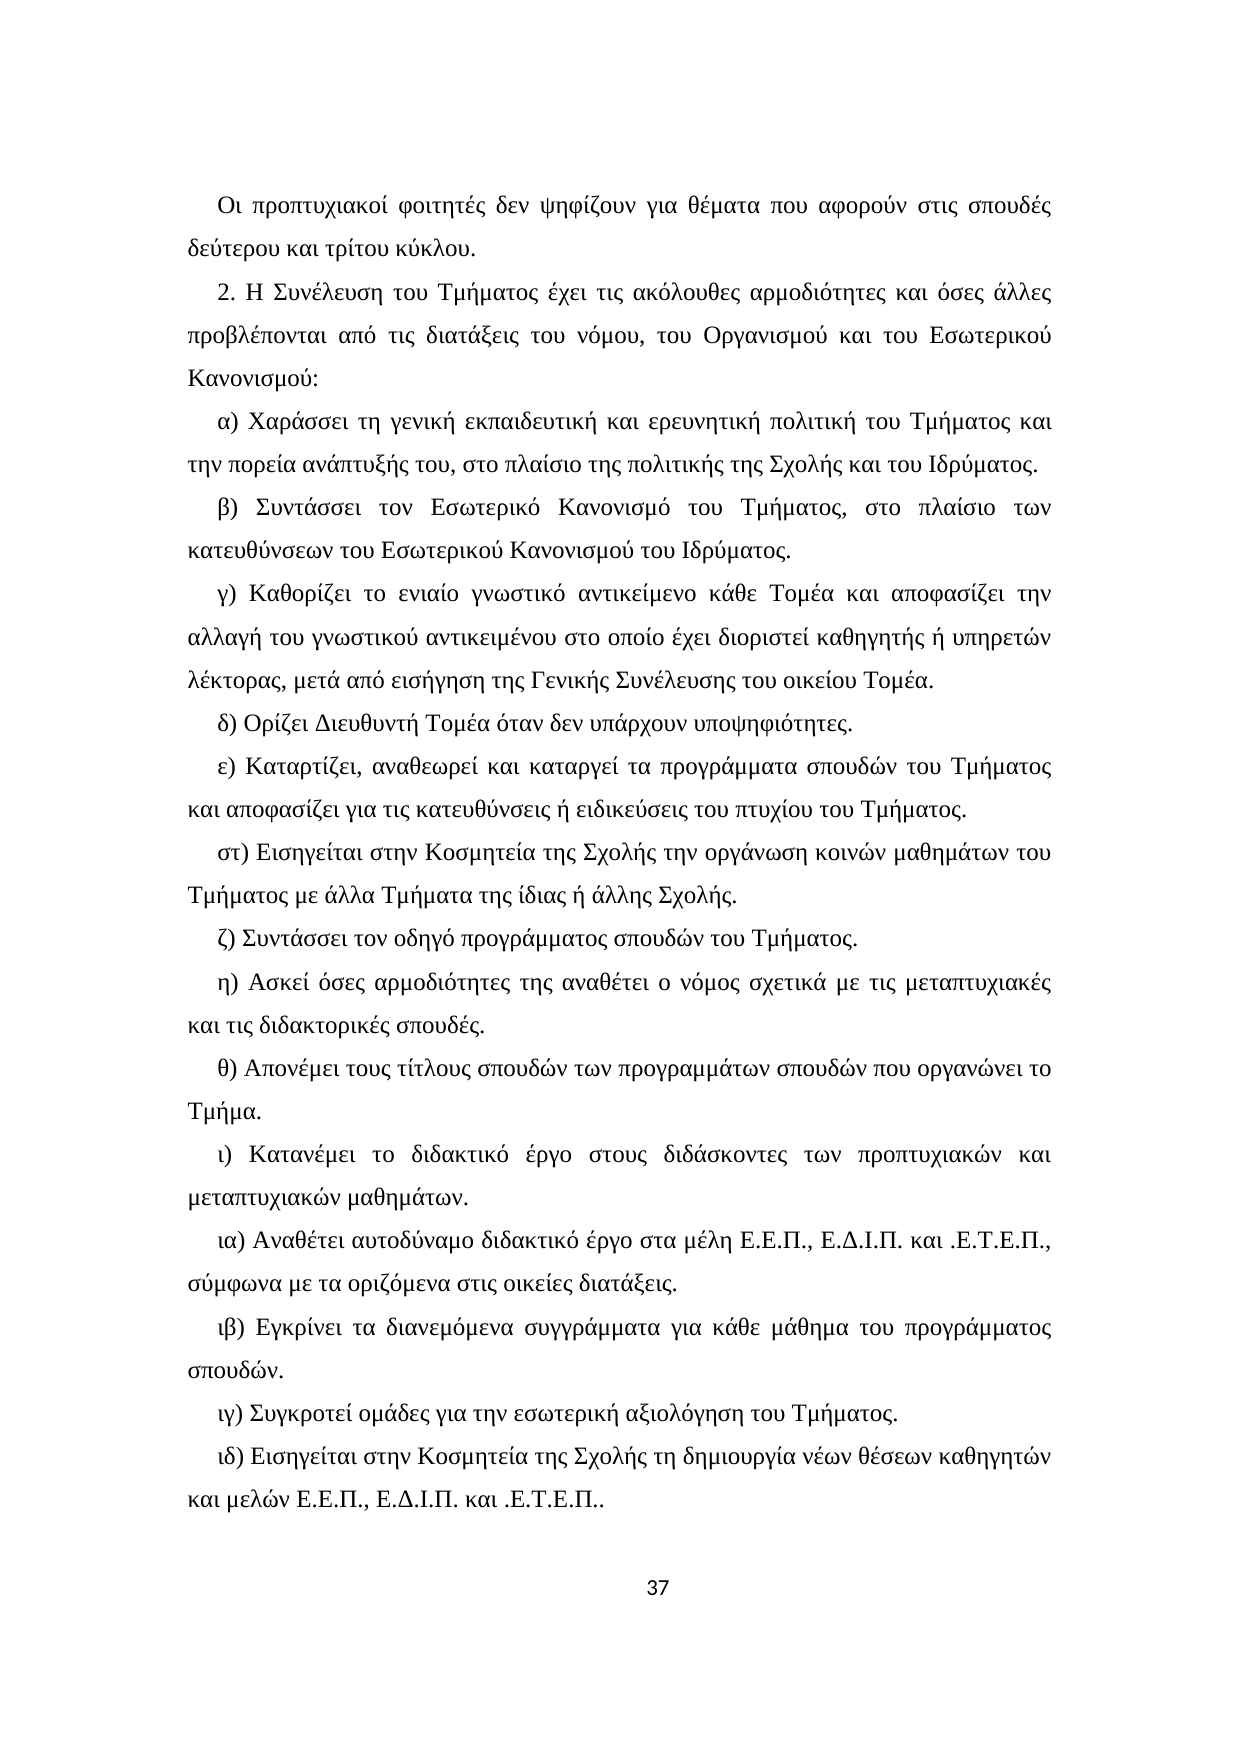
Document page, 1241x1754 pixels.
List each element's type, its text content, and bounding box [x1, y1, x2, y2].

text ε) Καταρτίζει, αναθεωρεί και καταργεί τα προγράμματα σπουδών του Τμήματος και αποφασίζει για τις κατευθύνσεις ή ειδικεύσεις του πτυχίου του Τμήματος. [187, 751, 1053, 823]
text ιβ) Εγκρίνει τα διανεμόμενα συγγράμματα για κάθε μάθημα του προγράμματος σπουδών. [187, 1312, 1053, 1383]
text ιγ) Συγκροτεί ομάδες για την εσωτερική αξιολόγηση του Τμήματος. [187, 1398, 1053, 1427]
text στ) Εισηγείται στην Κοσμητεία της Σχολής την οργάνωση κοινών μαθημάτων του Τμήματος με άλλα Τμήματα της ίδιας ή άλλης Σχολής. [187, 837, 1053, 909]
text γ) Καθορίζει το ενιαίο γνωστικό αντικείμενο κάθε Τομέα και αποφασίζει την αλλαγή του γνωστικού αντικειμένου στο οποίο έχει διοριστεί καθηγητής ή υπηρετών λέκτορας, μετά από εισήγηση της Γενικής Συνέλευσης του οικείου Τομέα. [187, 578, 1053, 693]
text η) Ασκεί όσες αρμοδιότητες της αναθέτει ο νόμος σχετικά με τις μεταπτυχιακές και τις διδακτορικές σπουδές. [187, 967, 1053, 1038]
text β) Συντάσσει τον Εσωτερικό Κανονισμό του Τμήματος, στο πλαίσιο των κατευθύνσεων του Εσωτερικού Κανονισμού του Ιδρύματος. [187, 492, 1053, 564]
text ι) Κατανέμει το διδακτικό έργο στους διδάσκοντες των προπτυχιακών και μεταπτυχιακών μαθημάτων. [187, 1139, 1053, 1211]
text α) Χαράσσει τη γενική εκπαιδευτική και ερευνητική πολιτική του Τμήματος και την πορεία ανάπτυξής του, στο πλαίσιο της πολιτικής της Σχολής και του Ιδρύματος. [187, 406, 1053, 478]
text Οι προπτυχιακοί φοιτητές δεν ψηφίζουν για θέματα που αφορούν στις σπουδές δεύτερου και τρίτου κύκλου. [187, 190, 1053, 262]
text ζ) Συντάσσει τον οδηγό προγράμματος σπουδών του Τμήματος. [187, 923, 1053, 952]
text 2. Η Συνέλευση του Τμήματος έχει τις ακόλουθες αρμοδιότητες και όσες άλλες προβλέπονται από τις διατάξεις του νόμου, του Οργανισμού και του Εσωτερικού Κανονισμού: [187, 277, 1053, 392]
text ιδ) Εισηγείται στην Κοσμητεία της Σχολής τη δημιουργία νέων θέσεων καθηγητών και μελών Ε.Ε.Π., Ε.Δ.Ι.Π. και .Ε.Τ.Ε.Π.. [187, 1441, 1053, 1513]
text θ) Απονέμει τους τίτλους σπουδών των προγραμμάτων σπουδών που οργανώνει το Τμήμα. [187, 1053, 1053, 1125]
text δ) Ορίζει Διευθυντή Τομέα όταν δεν υπάρχουν υποψηφιότητες. [187, 708, 1053, 737]
text ια) Αναθέτει αυτοδύναμο διδακτικό έργο στα μέλη Ε.Ε.Π., Ε.Δ.Ι.Π. και .Ε.Τ.Ε.Π., σύμφωνα με τα οριζόμενα στις οικείες διατάξεις. [187, 1225, 1053, 1297]
